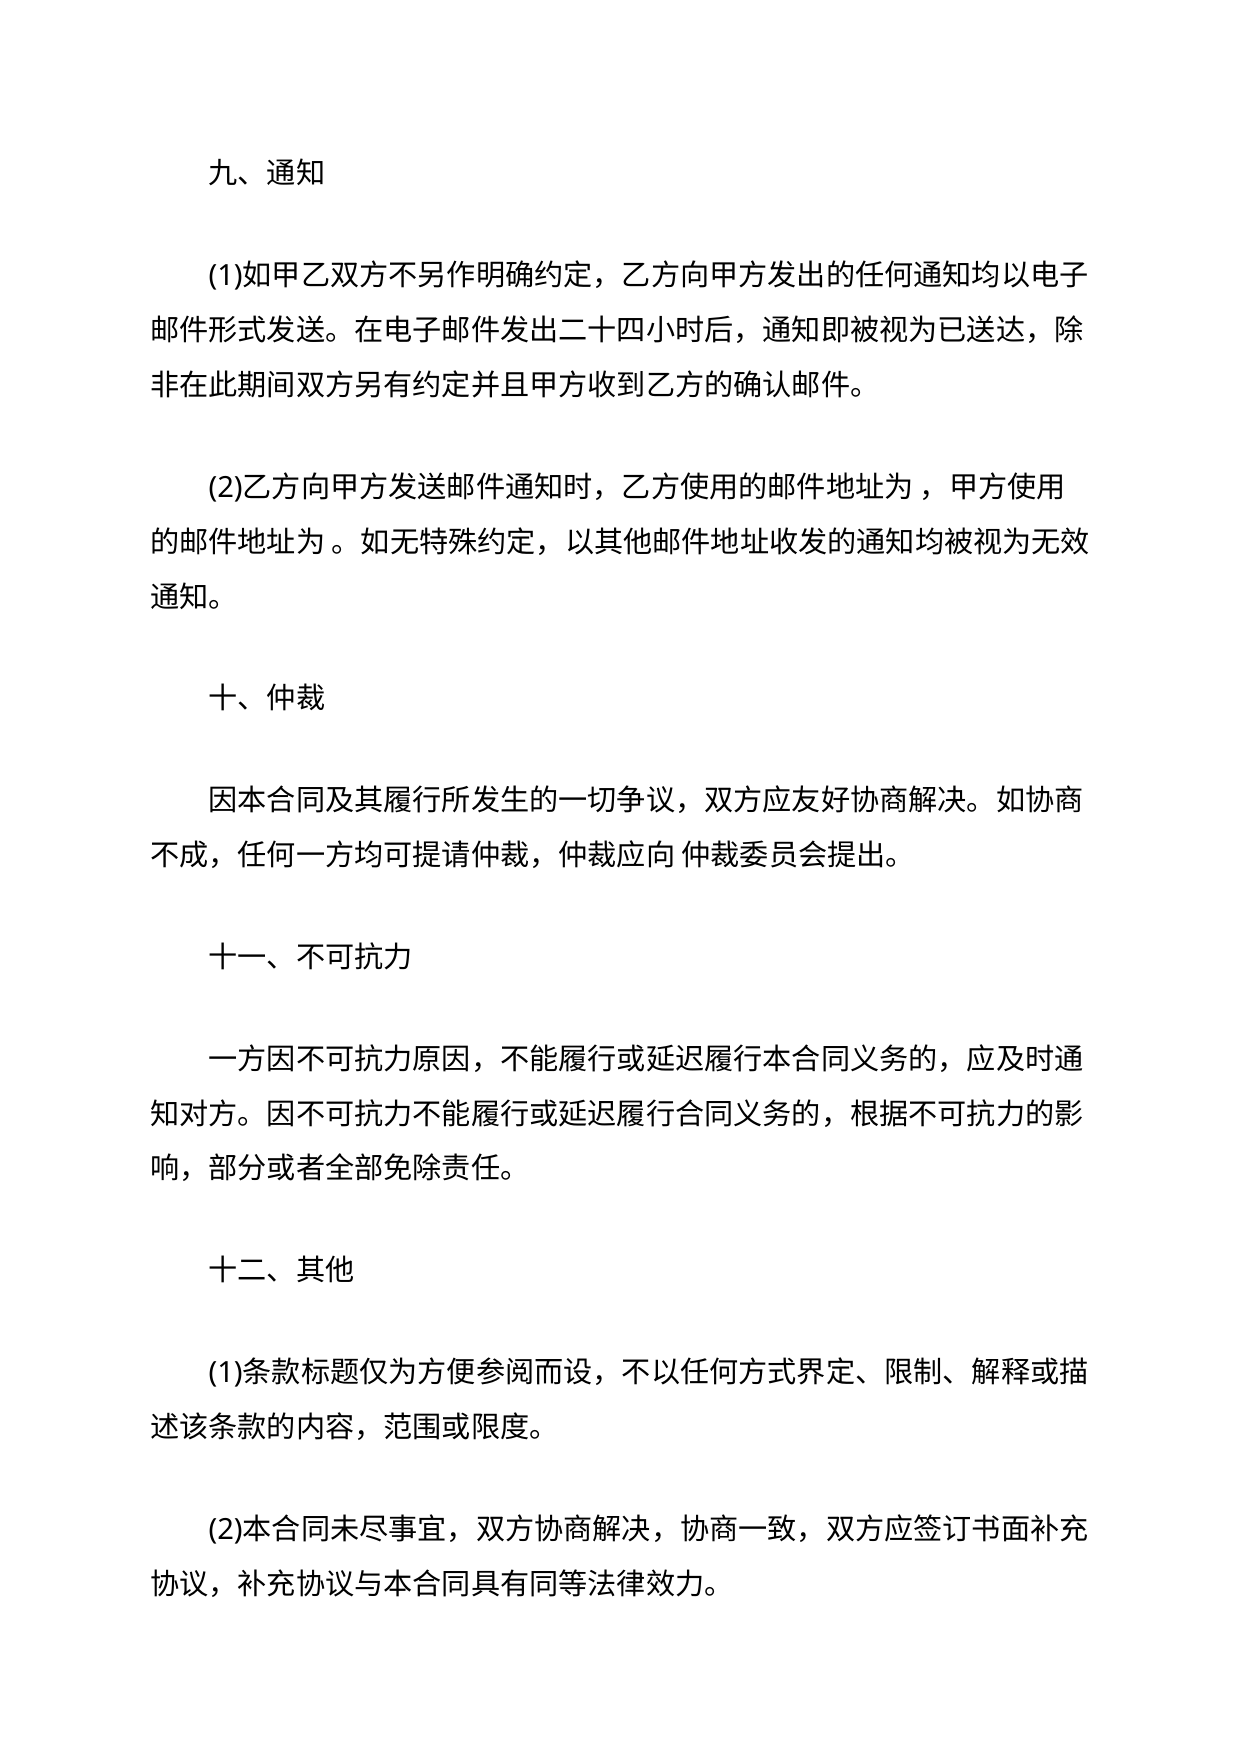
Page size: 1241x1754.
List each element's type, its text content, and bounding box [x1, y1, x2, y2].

text 一方因不可抗力原因，不能履行或延迟履行本合同义务的，应及时通知对方。因不可抗力不能履行或延迟履行合同义务的，根据不可抗力的影响，部分或者全部免除责任。 [150, 1035, 1090, 1187]
text 十一、不可抗力 [150, 933, 1090, 976]
text (2)本合同未尽事宜，双方协商解决，协商一致，双方应签订书面补充协议，补充协议与本合同具有同等法律效力。 [150, 1505, 1090, 1603]
text 九、通知 [150, 150, 1090, 192]
text 十、仲裁 [150, 675, 1090, 717]
text 因本合同及其履行所发生的一切争议，双方应友好协商解决。如协商不成，任何一方均可提请仲裁，仲裁应向 仲裁委员会提出。 [150, 777, 1090, 874]
text (1)如甲乙双方不另作明确约定，乙方向甲方发出的任何通知均以电子邮件形式发送。在电子邮件发出二十四小时后，通知即被视为已送达，除非在此期间双方另有约定并且甲方收到乙方的确认邮件。 [150, 252, 1090, 404]
text (2)乙方向甲方发送邮件通知时，乙方使用的邮件地址为 ，甲方使用的邮件地址为 。如无特殊约定，以其他邮件地址收发的通知均被视为无效通知。 [150, 463, 1090, 616]
text 十二、其他 [150, 1247, 1090, 1289]
text (1)条款标题仅为方便参阅而设，不以任何方式界定、限制、解释或描述该条款的内容，范围或限度。 [150, 1349, 1090, 1446]
